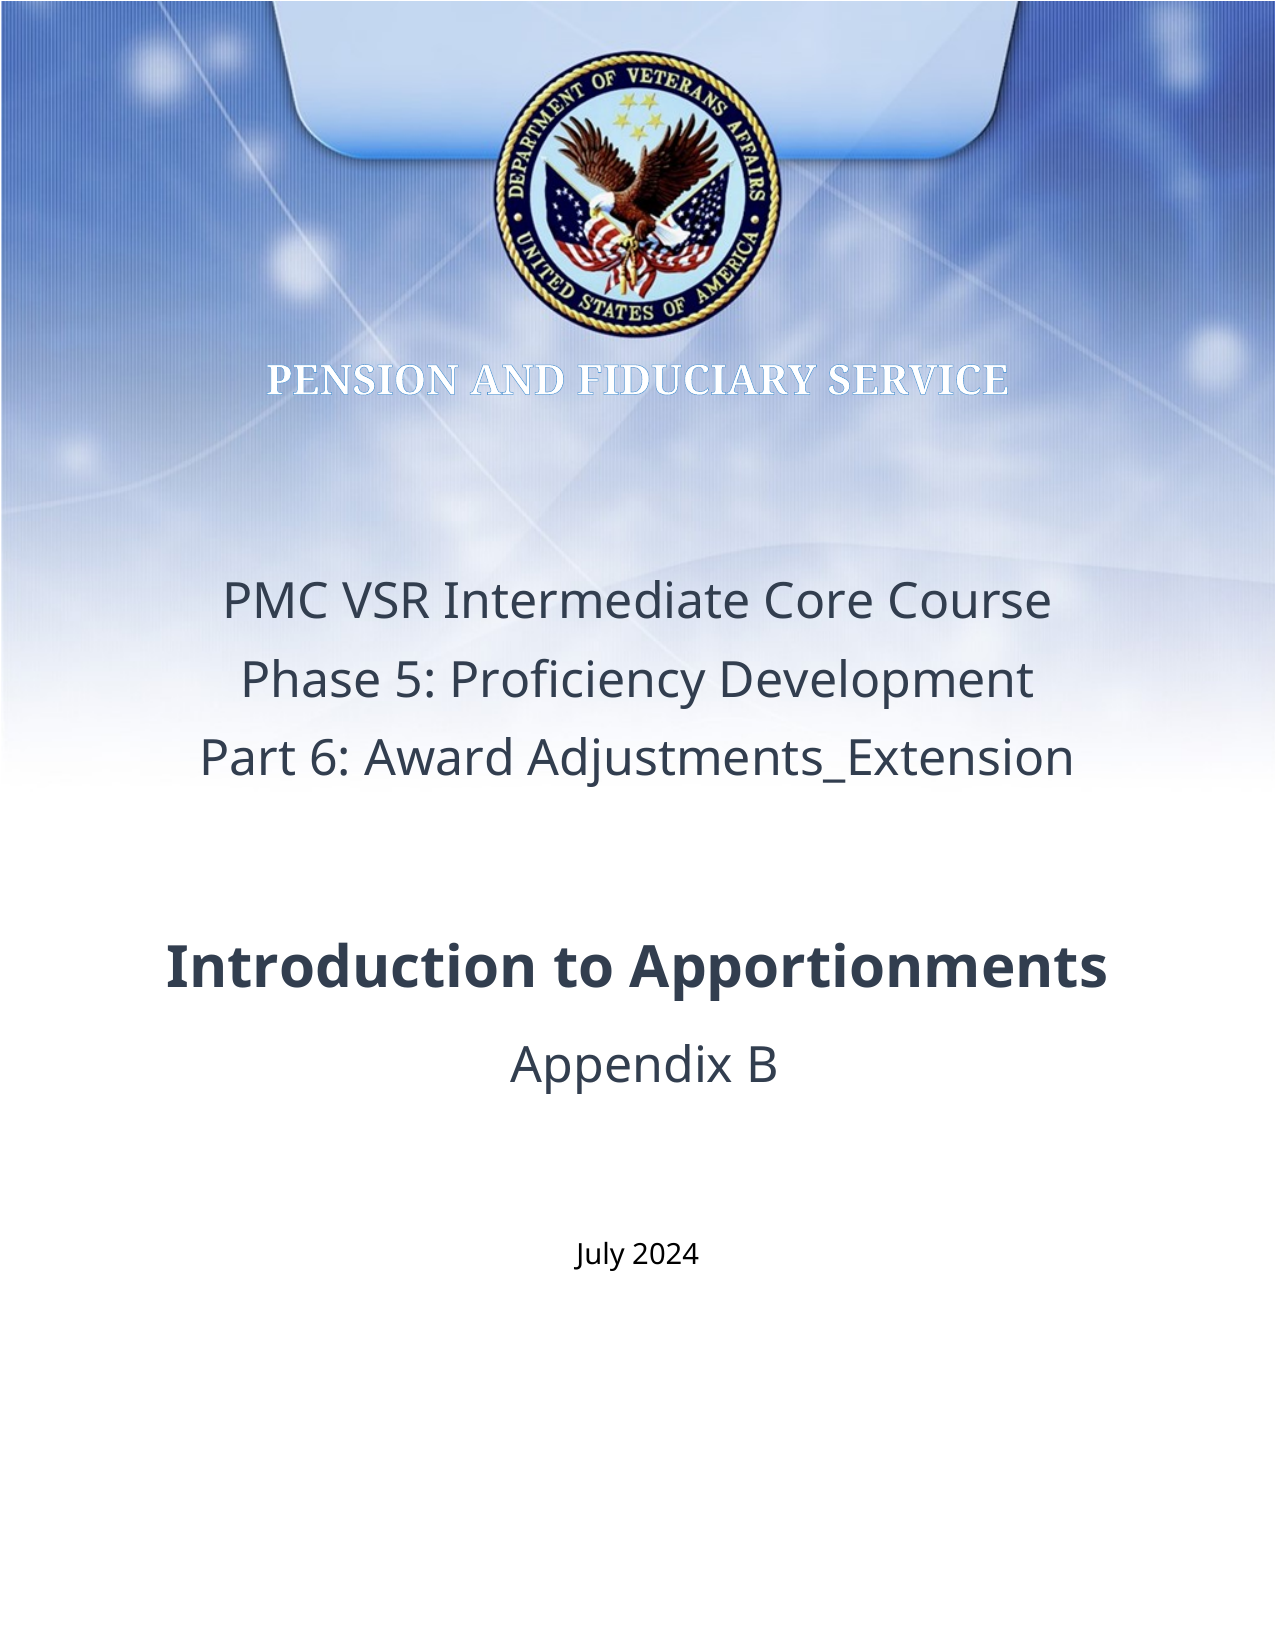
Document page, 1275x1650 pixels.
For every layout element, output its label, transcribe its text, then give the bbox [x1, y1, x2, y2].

picture [1, 1, 1275, 959]
text Pension and fiduciary service [150, 350, 1125, 407]
text Appendix B [150, 1029, 1125, 1097]
title Introduction to Apportionments [150, 925, 1125, 1005]
text July 2024 [150, 1233, 1125, 1273]
text PMC VSR Intermediate Core Course Phase 5: Proficiency Development Part 6: Award Adjustments_Extension [150, 565, 1125, 790]
